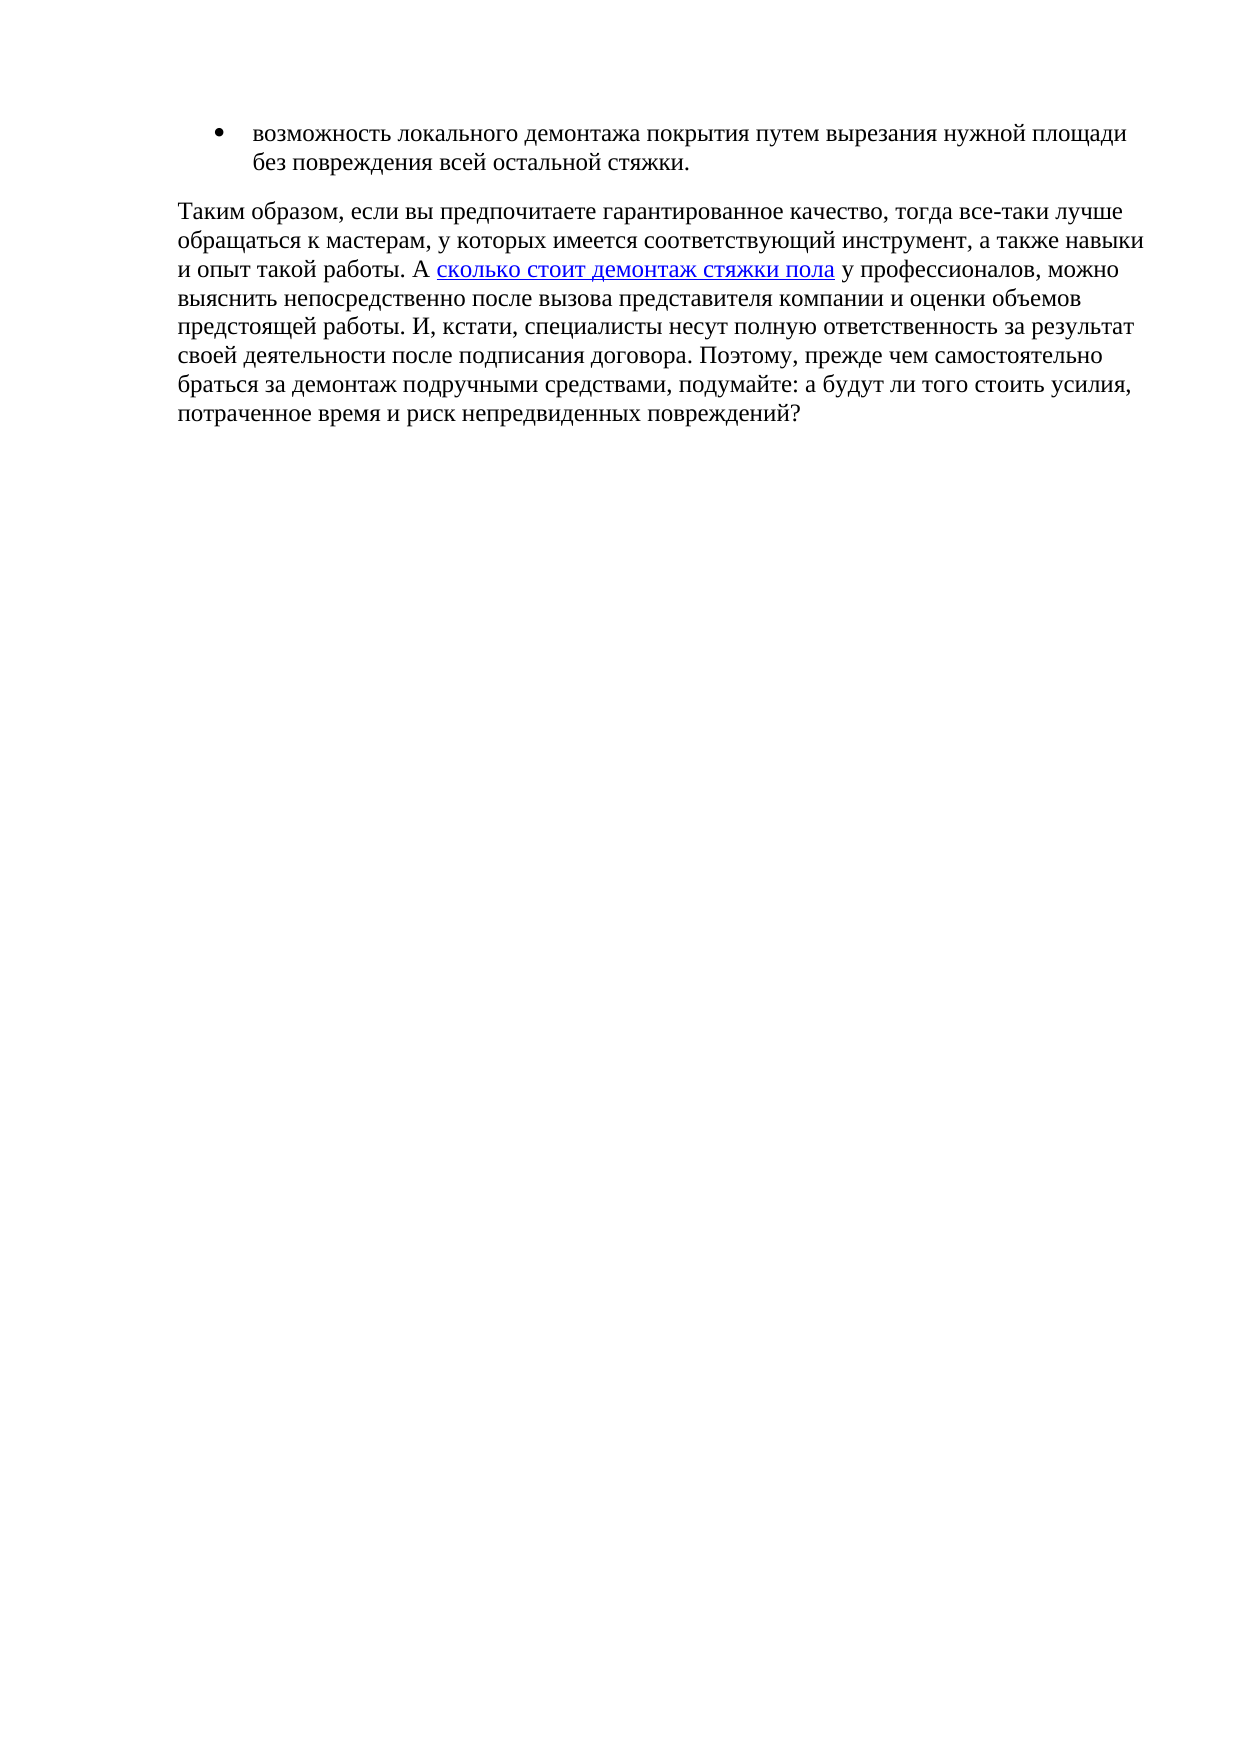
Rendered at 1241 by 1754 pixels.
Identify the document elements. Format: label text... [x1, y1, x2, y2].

list возможность локального демонтажа покрытия путем вырезания нужной площади без повреждения всей остальной стяжки. [215, 118, 1152, 176]
text Таким образом, если вы предпочитаете гарантированное качество, тогда все-таки лучше обращаться к мастерам, у которых имеется соответствующий инструмент, а также навыки и опыт такой работы. А сколько стоит демонтаж стяжки пола у профессионалов, можно выяснить непосредственно после вызова представителя компании и оценки объемов предстоящей работы. И, кстати, специалисты несут полную ответственность за результат своей деятельности после подписания договора. Поэтому, прежде чем самостоятельно браться за демонтаж подручными средствами, подумайте: а будут ли того стоить усилия, потраченное время и риск непредвиденных повреждений? [177, 196, 1152, 426]
